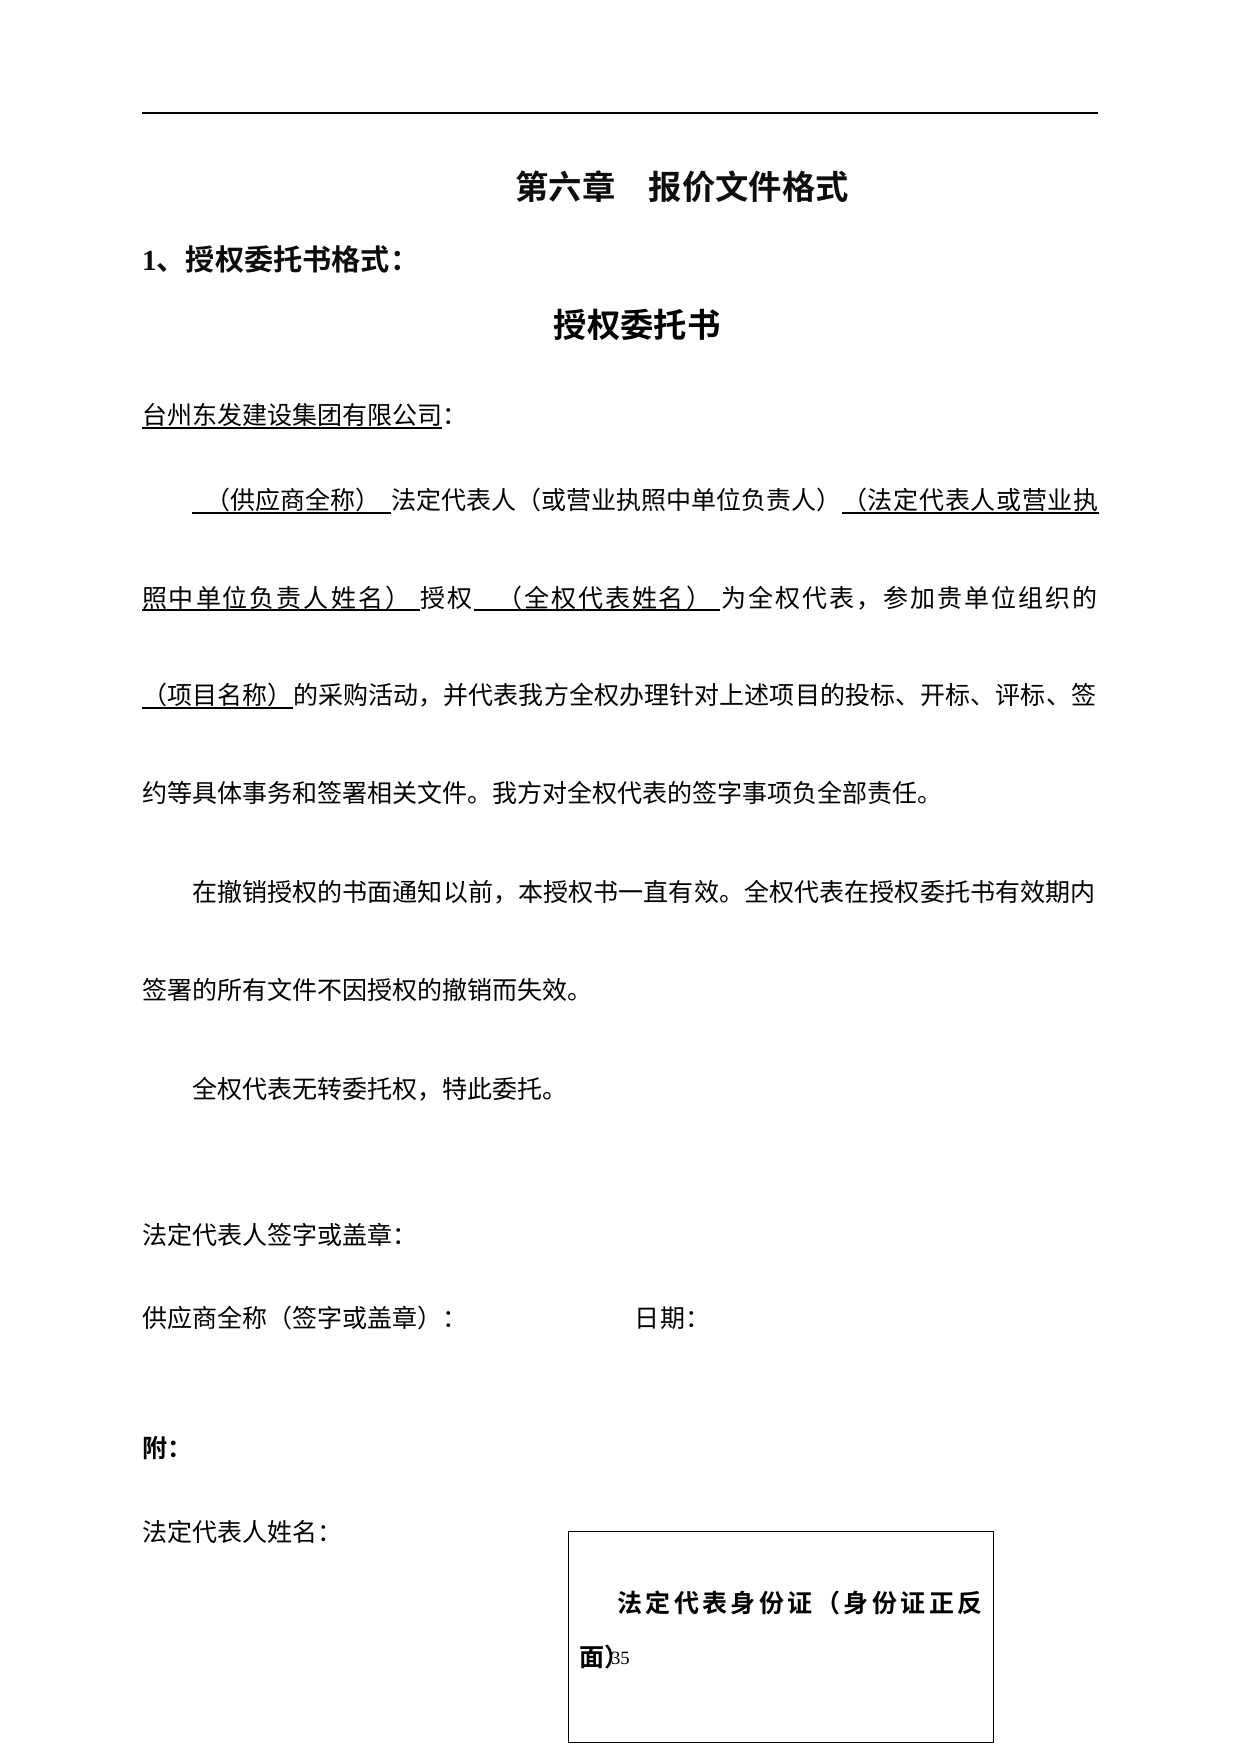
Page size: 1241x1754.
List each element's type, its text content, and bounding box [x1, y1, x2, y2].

text 法定代表人姓名： [142, 1498, 1098, 1563]
text 法定代表人签字或盖章： [142, 1201, 1098, 1266]
text 全权代表无转委托权，特此委托。 [142, 1055, 1098, 1120]
text 授权委托书 [142, 291, 1098, 356]
text （供应商全称） 法定代表人（或营业执照中单位负责人） （法定代表人或营业执照中单位负责人姓名） 授权 （全权代表姓名） 为全权代表，参加贵单位组织的 （项目名称）的采购活动，并代表我方全权办理针对上述项目的投标、开标、评标、签约等具体事务和签署相关文件。我方对全权代表的签字事项负全部责任。 [142, 466, 1098, 824]
table_header 法定代表身份证（身份证正反面） [569, 1532, 993, 1742]
text 第六章 报价文件格式 [179, 161, 1098, 209]
text 供应商全称（签字或盖章）： 日期： [142, 1284, 1098, 1349]
text 1、授权委托书格式： [142, 226, 1098, 291]
text 在撤销授权的书面通知以前，本授权书一直有效。全权代表在授权委托书有效期内签署的所有文件不因授权的撤销而失效。 [142, 858, 1098, 1021]
text 台州东发建设集团有限公司： [142, 396, 1098, 432]
text 附： [142, 1414, 1098, 1479]
